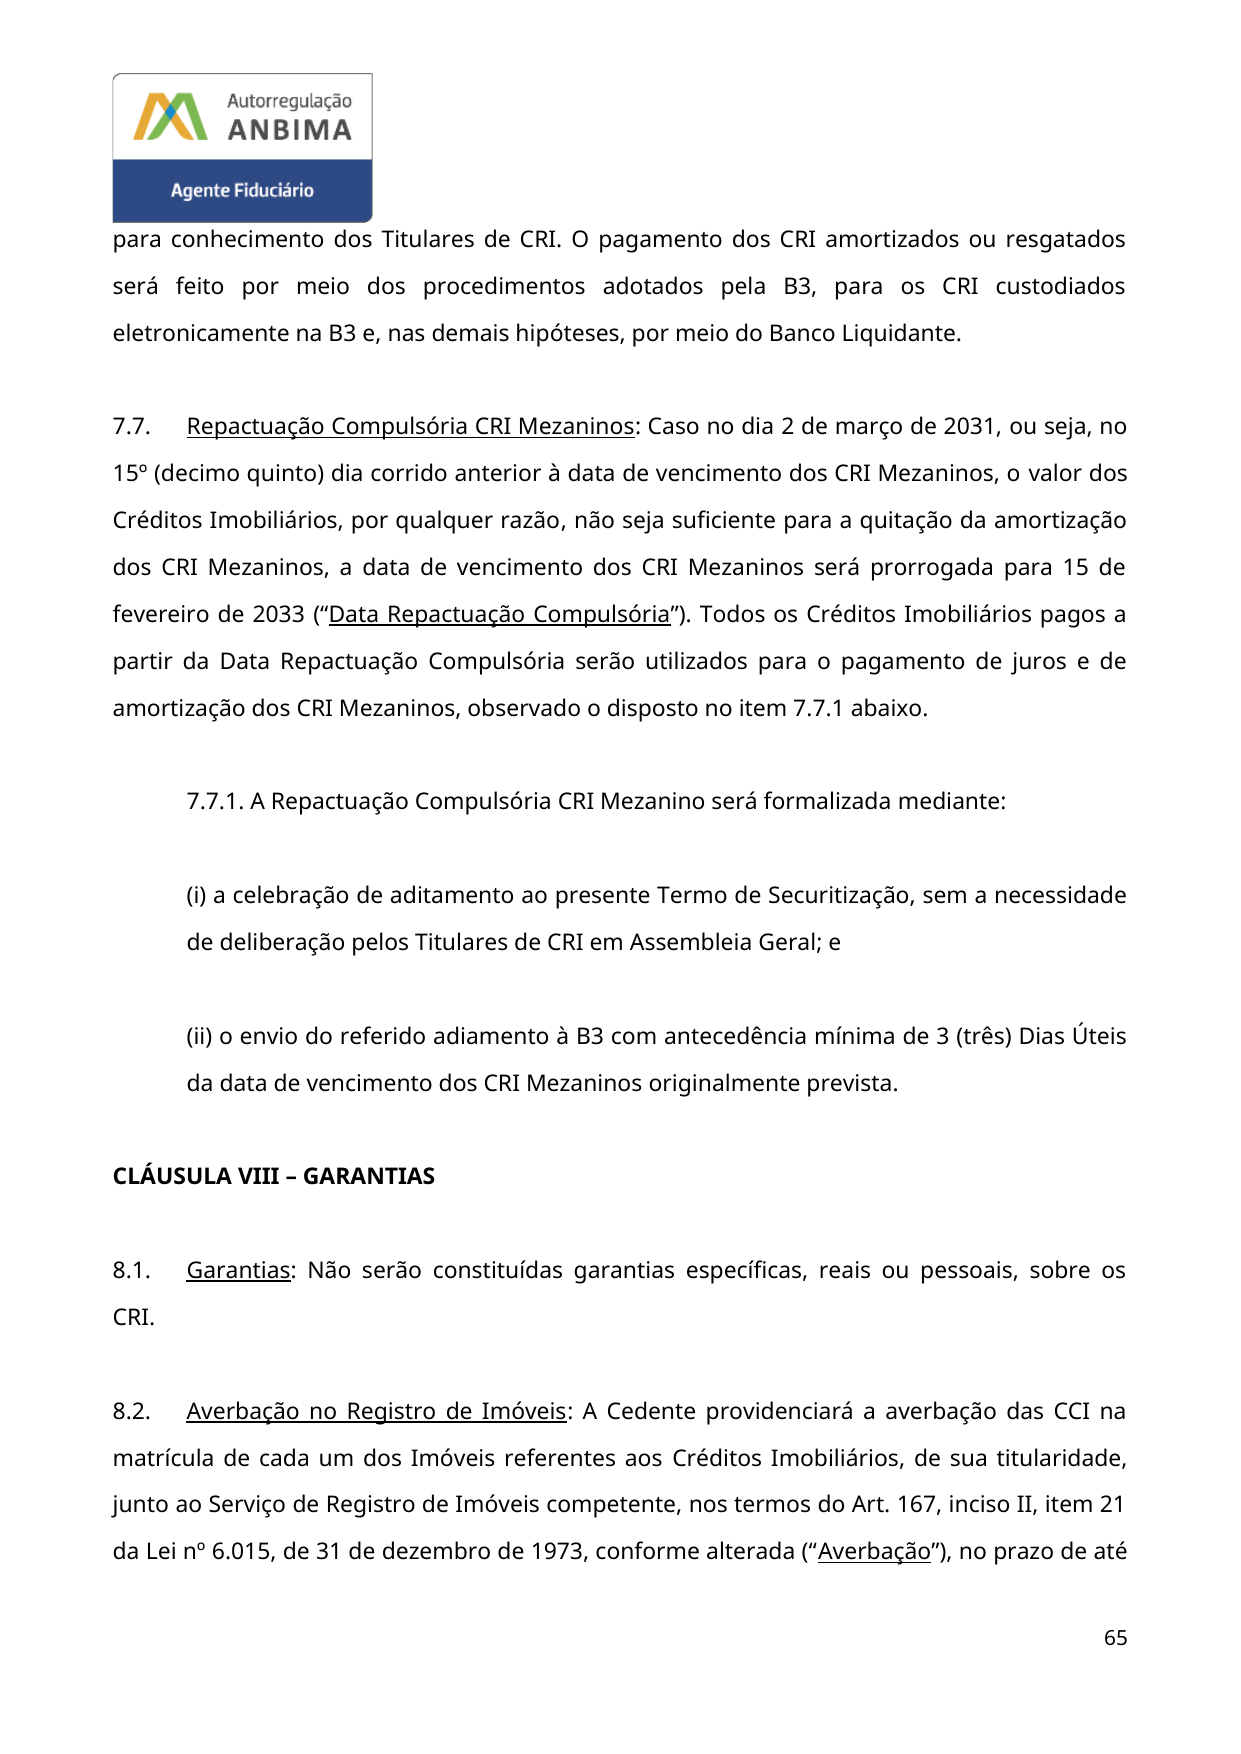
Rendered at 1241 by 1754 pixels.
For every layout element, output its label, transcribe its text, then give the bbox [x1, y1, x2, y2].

text 7.7. Repactuação Compulsória CRI Mezaninos: Caso no dia 2 de março de 2031, ou seja, no 15º (decimo quinto) dia corrido anterior à data de vencimento dos CRI Mezaninos, o valor dos Créditos Imobiliários, por qualquer razão, não seja suficiente para a quitação da amortização dos CRI Mezaninos, a data de vencimento dos CRI Mezaninos será prorrogada para 15 de fevereiro de 2033 (“Data Repactuação Compulsória”). Todos os Créditos Imobiliários pagos a partir da Data Repactuação Compulsória serão utilizados para o pagamento de juros e de amortização dos CRI Mezaninos, observado o disposto no item 7.7.1 abaixo. [112, 410, 1128, 723]
list Garantias: Não serão constituídas garantias específicas, reais ou pessoais, sobre os CRI. [112, 1254, 1128, 1332]
subtitle CLÁUSULA VIII – GARANTIAS [112, 1160, 1128, 1192]
text (i) a celebração de aditamento ao presente Termo de Securitização, sem a necessidade de deliberação pelos Titulares de CRI em Assembleia Geral; e [186, 879, 1128, 957]
text 7.7.1. A Repactuação Compulsória CRI Mezanino será formalizada mediante: [186, 785, 1128, 817]
picture [112, 73, 373, 223]
text (ii) o envio do referido adiamento à B3 com antecedência mínima de 3 (três) Dias Úteis da data de vencimento dos CRI Mezaninos originalmente prevista. [186, 1020, 1128, 1098]
